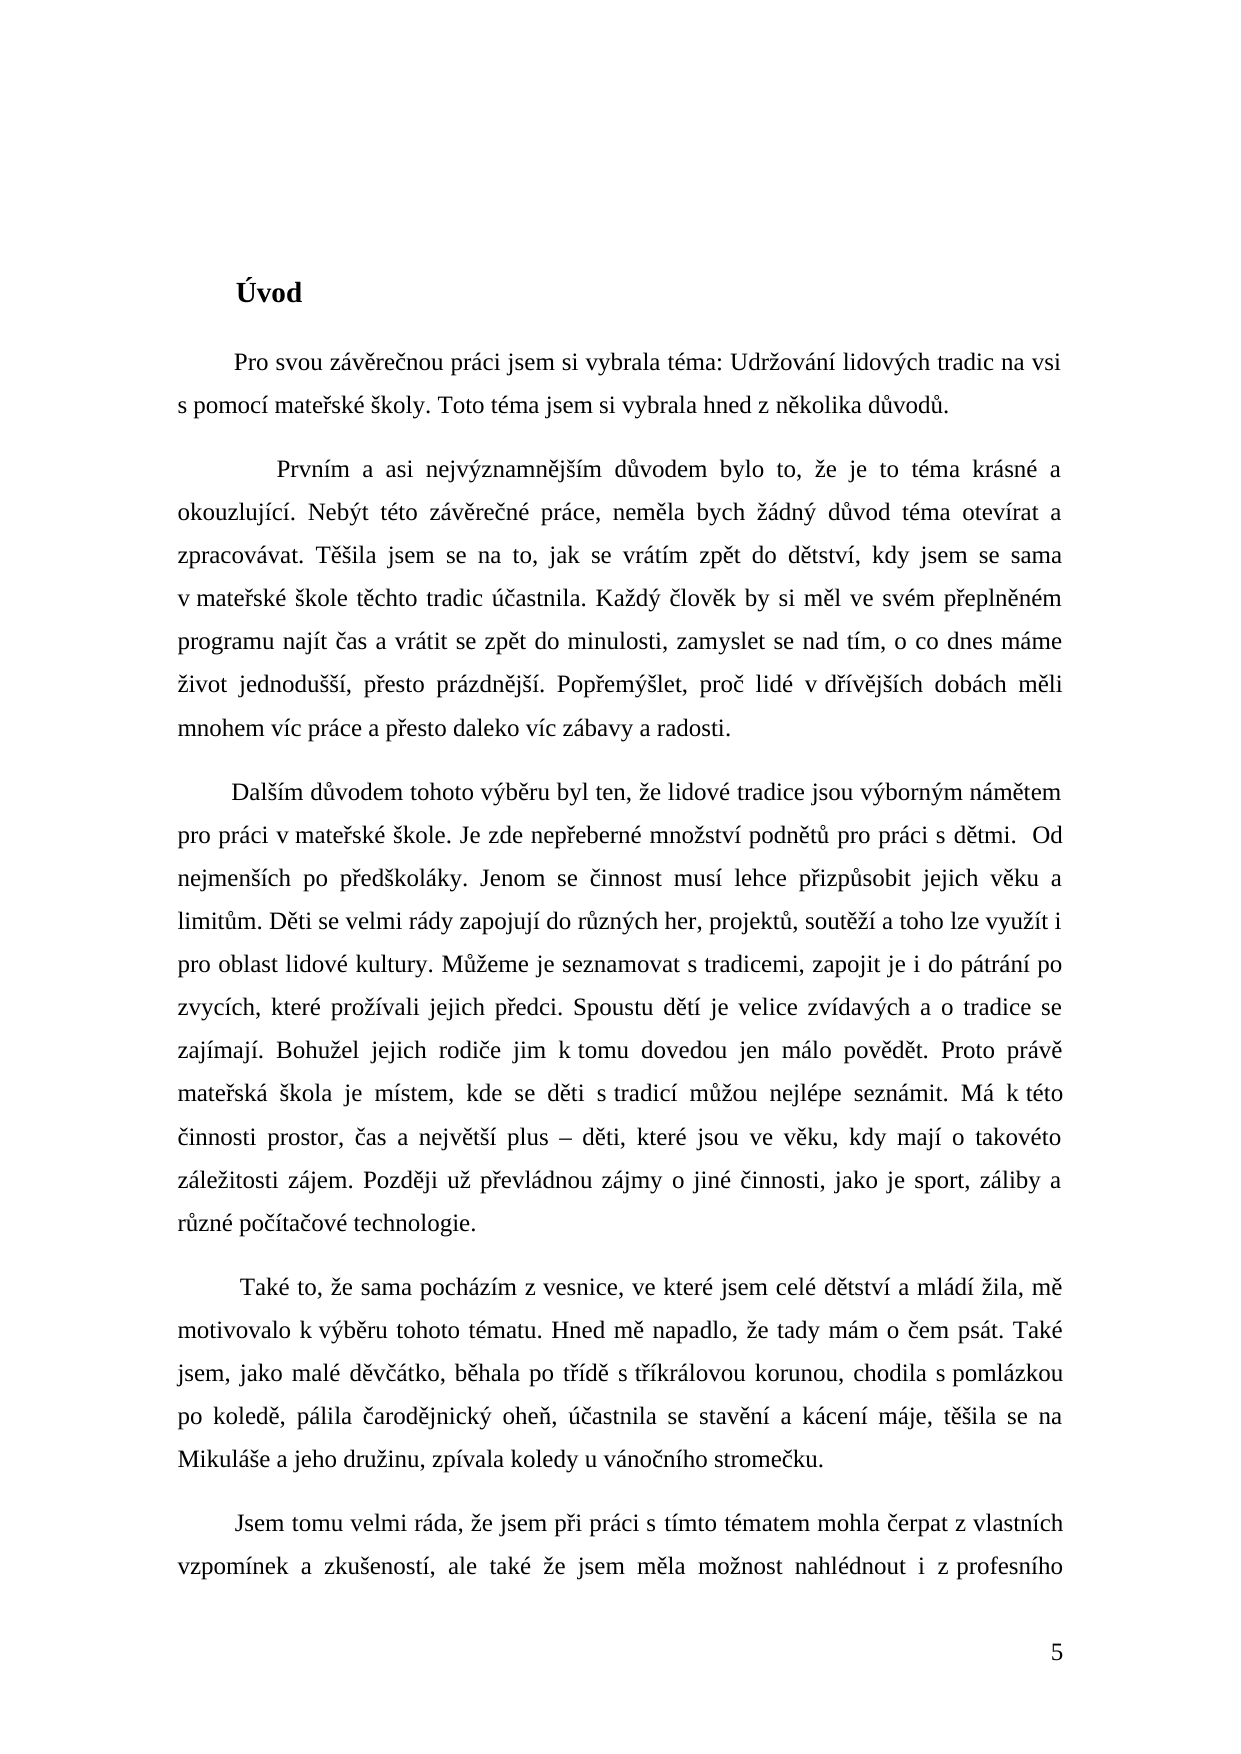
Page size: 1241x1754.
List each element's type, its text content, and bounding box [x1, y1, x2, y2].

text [177, 1508, 1063, 1580]
text Prvním a asi nejvýznamnějším důvodem bylo to, že je to téma krásné a okouzlující. Nebýt této závěrečné práce, neměla bych žádný důvod téma otevírat a zpracovávat. Těšila jsem se na to, jak se vrátím zpět do dětství, kdy jsem se sama v mateřské škole těchto tradic účastnila. Každý člověk by si měl ve svém přeplněném programu najít čas a vrátit se zpět do minulosti, zamyslet se nad tím, o co dnes máme život jednodušší, přesto prázdnější. Popřemýšlet, proč lidé v dřívějších dobách měli mnohem víc práce a přesto daleko víc zábavy a radosti. [177, 454, 1063, 741]
text Pro svou závěrečnou práci jsem si vybrala téma: Udržování lidových tradic na vsi s pomocí mateřské školy. Toto téma jsem si vybrala hned z několika důvodů. [177, 347, 1063, 419]
text Dalším důvodem tohoto výběru byl ten, že lidové tradice jsou výborným námětem pro práci v mateřské škole. Je zde nepřeberné množství podnětů pro práci s dětmi. Od nejmenších po předškoláky. Jenom se činnost musí lehce přizpůsobit jejich věku a limitům. Děti se velmi rády zapojují do různých her, projektů, soutěží a toho lze využít i pro oblast lidové kultury. Můžeme je seznamovat s tradicemi, zapojit je i do pátrání po zvycích, které prožívali jejich předci. Spoustu dětí je velice zvídavých a o tradice se zajímají. Bohužel jejich rodiče jim k tomu dovedou jen málo povědět. Proto právě mateřská škola je místem, kde se děti s tradicí můžou nejlépe seznámit. Má k této činnosti prostor, čas a největší plus – děti, které jsou ve věku, kdy mají o takovéto záležitosti zájem. Později už převládnou zájmy o jiné činnosti, jako je sport, záliby a různé počítačové technologie. [177, 777, 1063, 1237]
text Úvod [177, 276, 1063, 309]
text Také to, že sama pocházím z vesnice, ve které jsem celé dětství a mládí žila, mě motivovalo k výběru tohoto tématu. Hned mě napadlo, že tady mám o čem psát. Také jsem, jako malé děvčátko, běhala po třídě s tříkrálovou korunou, chodila s pomlázkou po koledě, pálila čarodějnický oheň, účastnila se stavění a kácení máje, těšila se na Mikuláše a jeho družinu, zpívala koledy u vánočního stromečku. [177, 1272, 1063, 1473]
